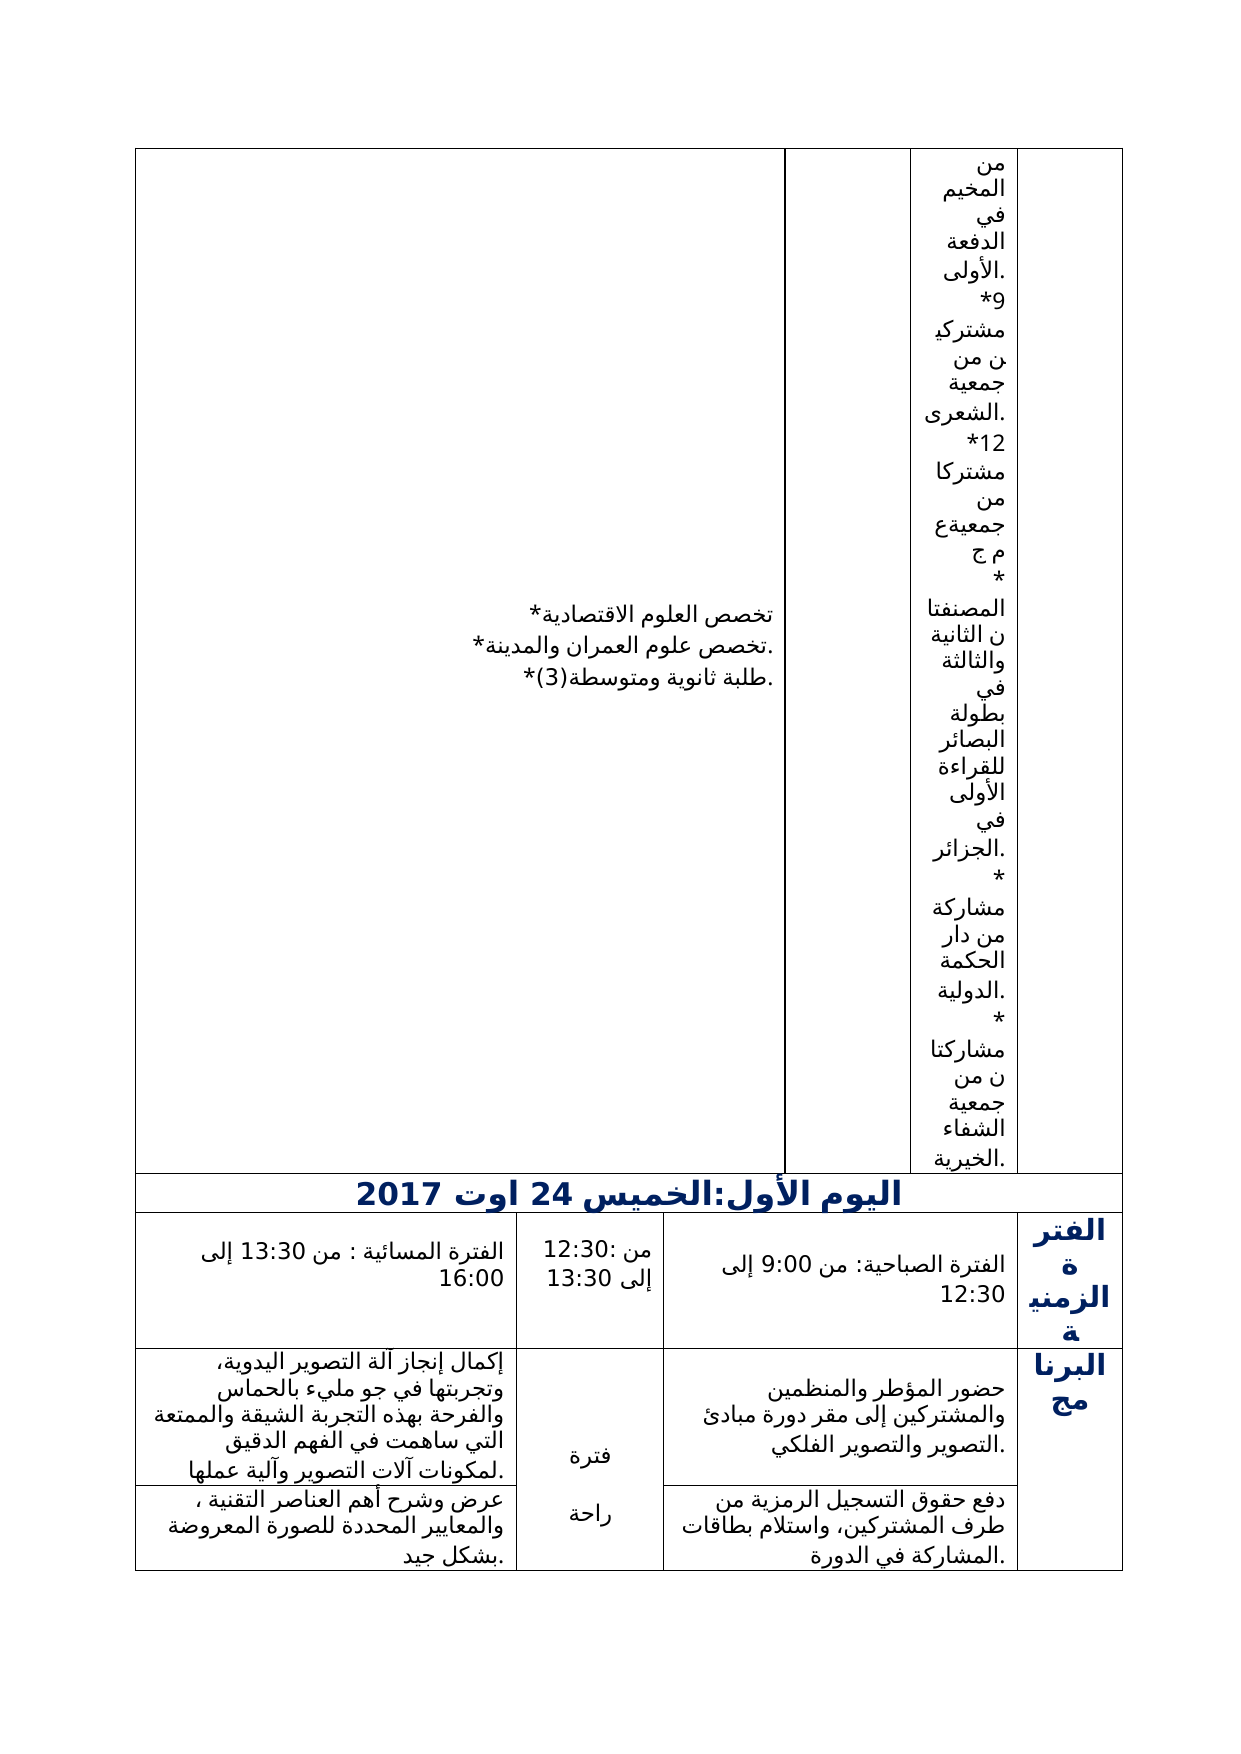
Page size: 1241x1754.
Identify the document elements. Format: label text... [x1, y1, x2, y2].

table_cell الفترة الصباحية: من 9:00 إلى 12:30 [664, 1213, 1017, 1347]
table_cell الفترة المسائية : من 13:30 إلى 16:00 [136, 1213, 516, 1347]
table_cell [1018, 149, 1122, 1173]
table_cell اليوم الأول:الخميس 24 اوت 2017 [136, 1174, 1122, 1212]
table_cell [136, 149, 784, 1173]
table_cell البرنامج [1018, 1349, 1122, 1570]
table_cell الفترة الزمنية [1018, 1213, 1122, 1347]
table_cell إكمال إنجاز آلة التصوير اليدوية، وتجربتها في جو مليء بالحماس والفرحة بهذه التجربة الشيقة والممتعة التي ساهمت في الفهم الدقيق لمكونات آلات التصوير وآلية عملها. [136, 1349, 516, 1485]
table_cell فترة راحة للصلاة وتناول وجبة الغداء [517, 1349, 663, 1570]
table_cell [786, 149, 910, 1173]
table_cell دفع حقوق التسجيل الرمزية من طرف المشتركين، واستلام بطاقات المشاركة في الدورة. [664, 1486, 1017, 1570]
table_cell من :12:30 إلى 13:30 [517, 1213, 663, 1347]
table_cell حضور المؤطر والمنظمين والمشتركين إلى مقر دورة مبادئ التصوير والتصوير الفلكي. [664, 1349, 1017, 1485]
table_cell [911, 149, 1017, 1173]
table_cell عرض وشرح أهم العناصر التقنية ، والمعايير المحددة للصورة المعروضة بشكل جيد. [136, 1486, 516, 1570]
